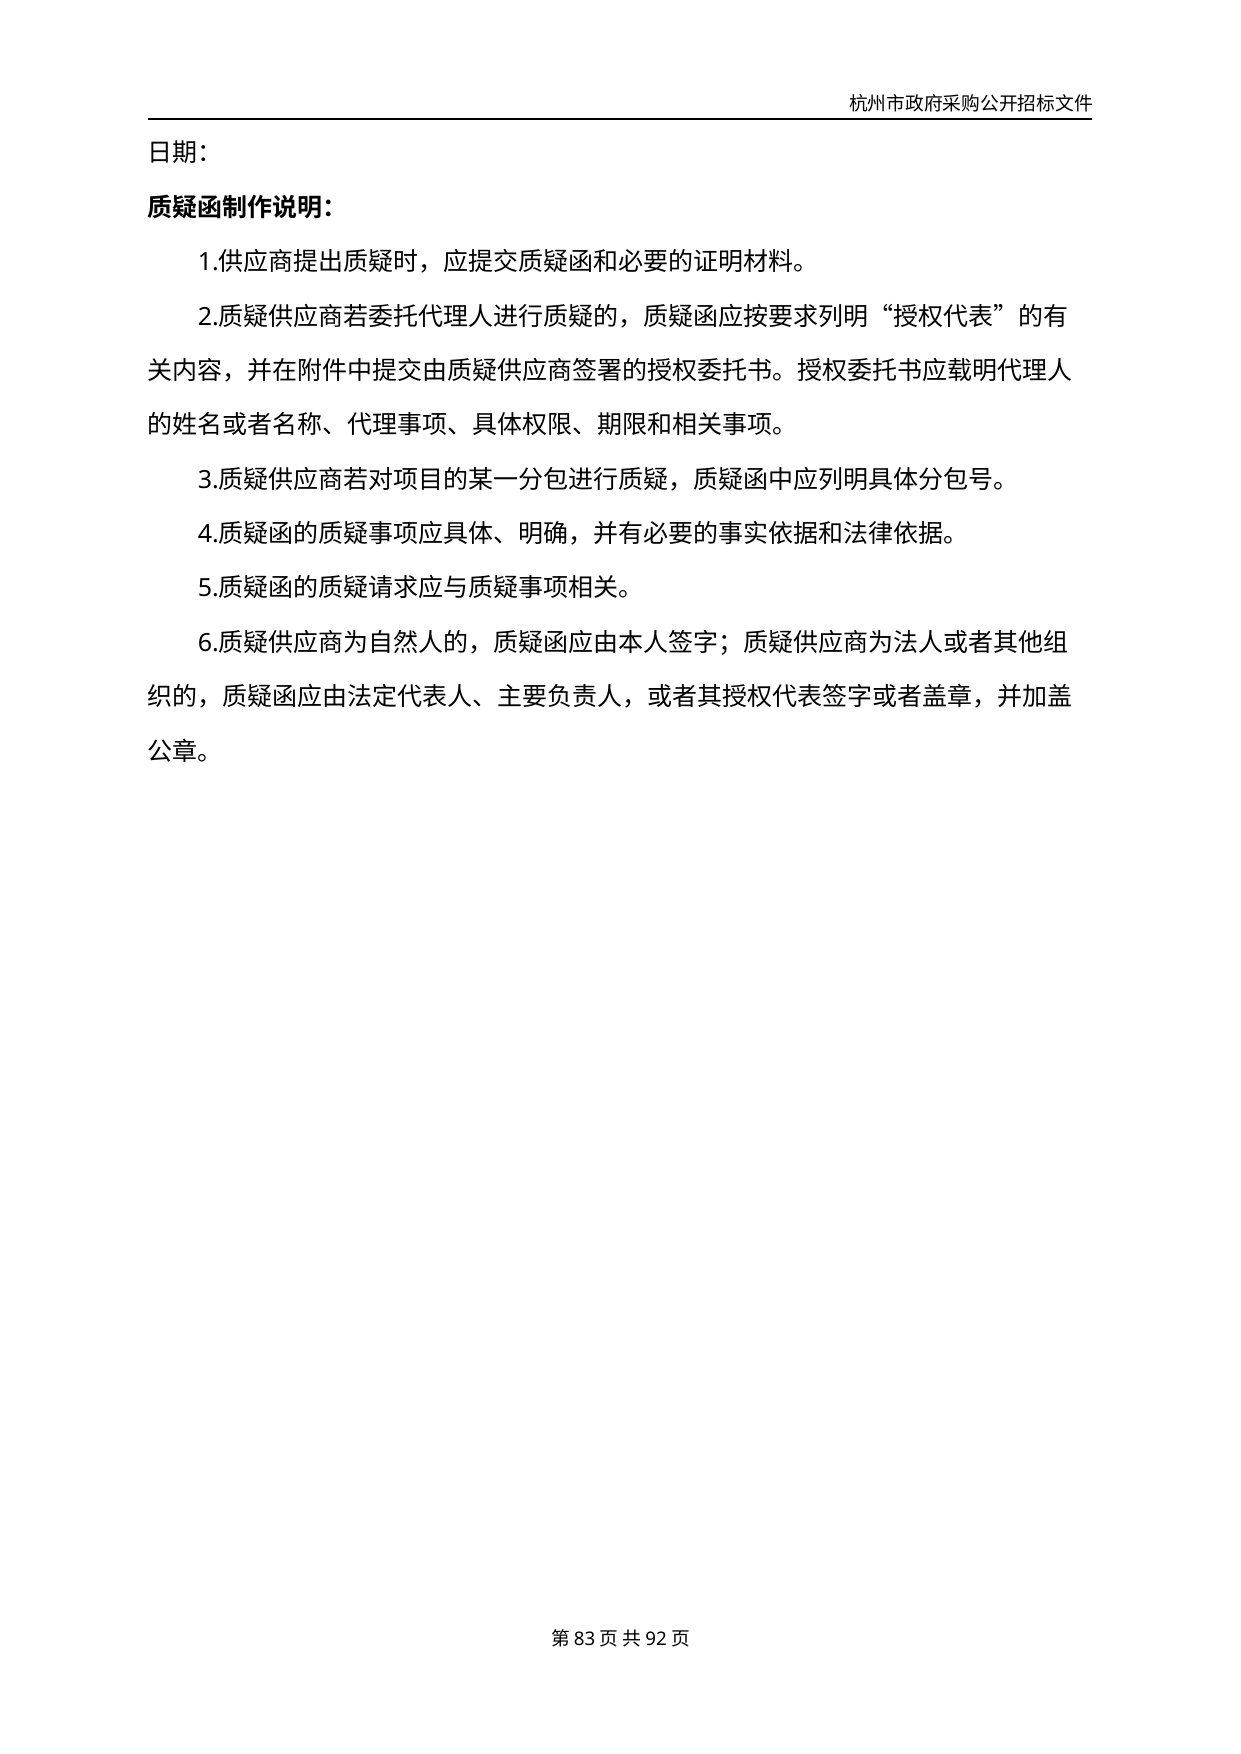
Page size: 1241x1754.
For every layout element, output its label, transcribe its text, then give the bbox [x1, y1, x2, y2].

text 6.质疑供应商为自然人的，质疑函应由本人签字；质疑供应商为法人或者其他组织的，质疑函应由法定代表人、主要负责人，或者其授权代表签字或者盖章，并加盖公章。 [148, 622, 1092, 767]
text 4.质疑函的质疑事项应具体、明确，并有必要的事实依据和法律依据。 [148, 513, 1092, 550]
text 3.质疑供应商若对项目的某一分包进行质疑，质疑函中应列明具体分包号。 [148, 459, 1092, 495]
text 5.质疑函的质疑请求应与质疑事项相关。 [148, 568, 1092, 604]
text 2.质疑供应商若委托代理人进行质疑的，质疑函应按要求列明“授权代表”的有关内容，并在附件中提交由质疑供应商签署的授权委托书。授权委托书应载明代理人的姓名或者名称、代理事项、具体权限、期限和相关事项。 [148, 296, 1092, 441]
text 1.供应商提出质疑时，应提交质疑函和必要的证明材料。 [148, 242, 1092, 278]
text 质疑函制作说明： [148, 187, 1092, 223]
text 日期： [148, 133, 1092, 169]
